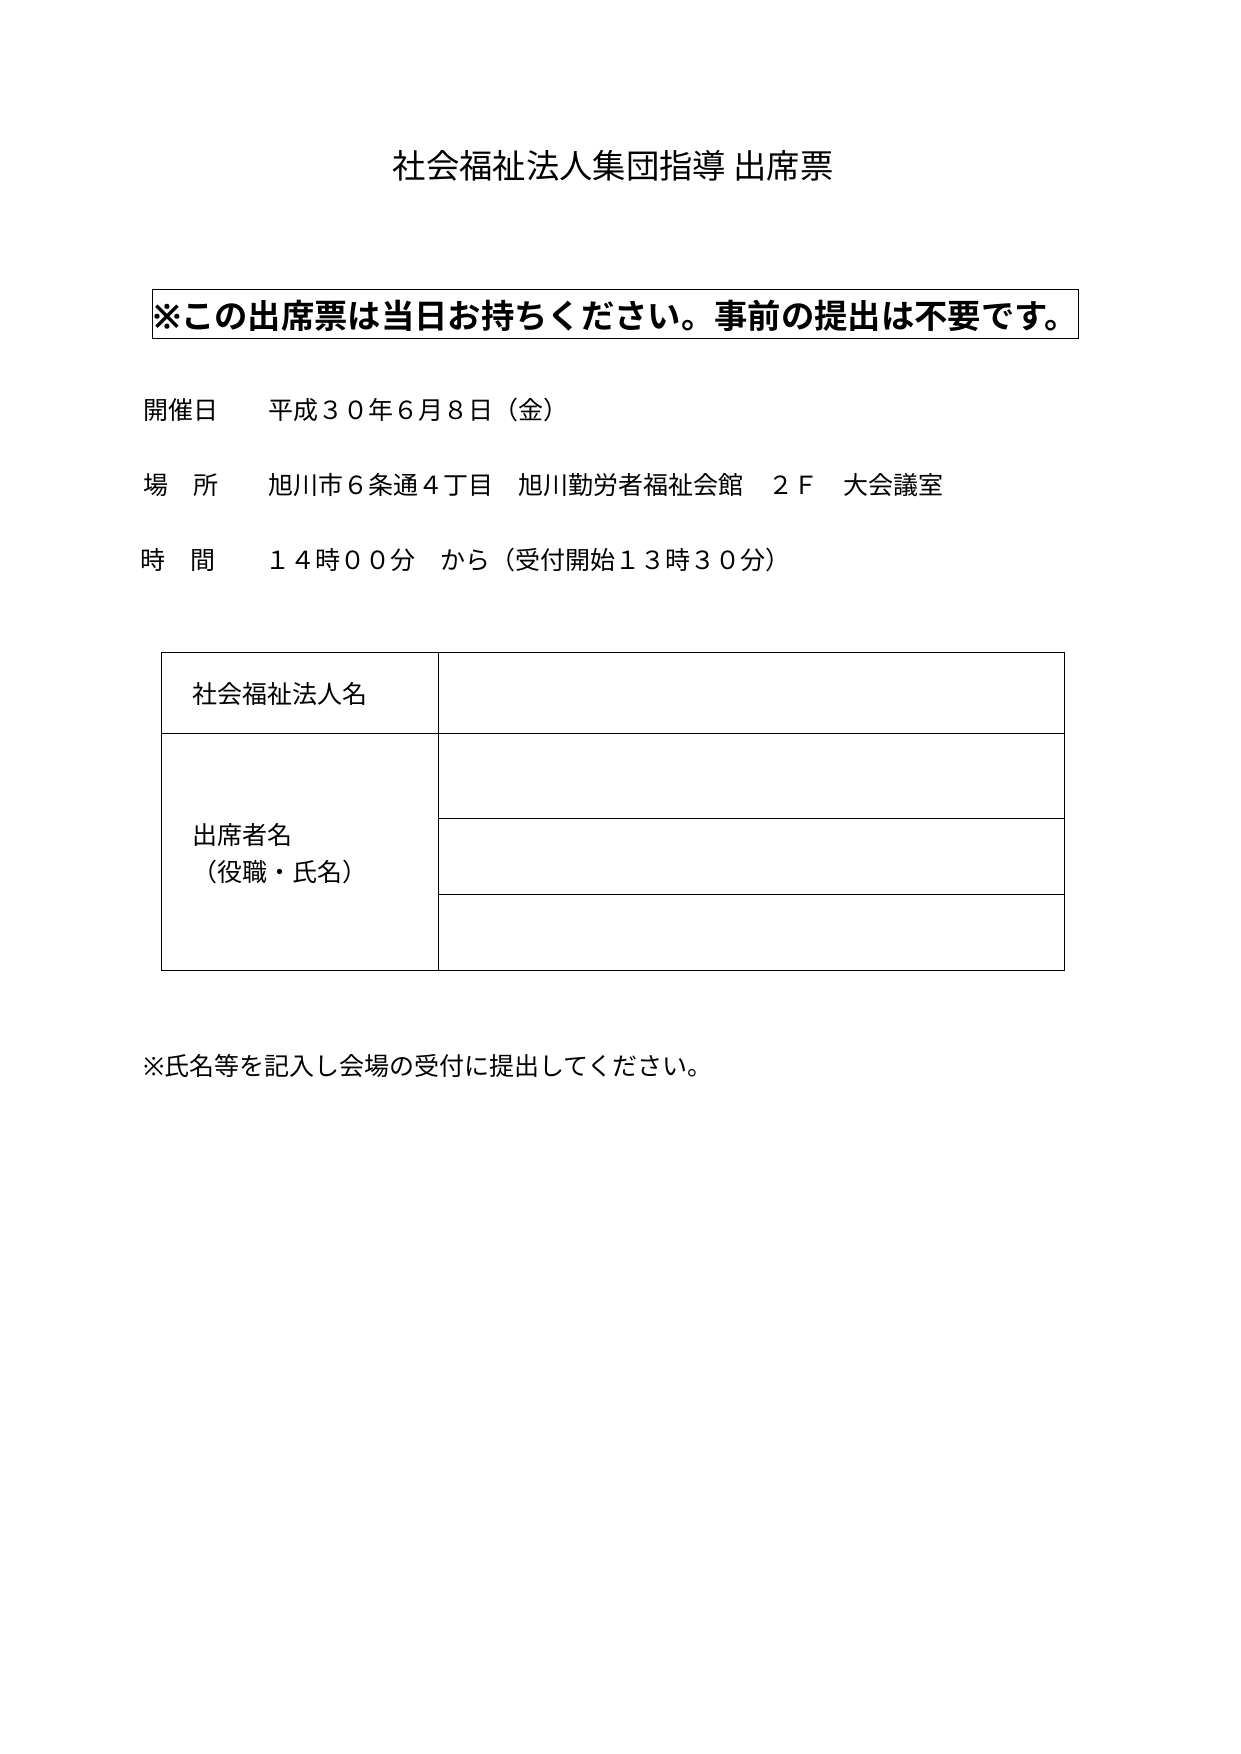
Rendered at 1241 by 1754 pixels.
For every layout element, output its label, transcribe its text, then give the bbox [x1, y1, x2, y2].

text 場 所 旭川市６条通４丁目 旭川勤労者福祉会館 ２Ｆ 大会議室 [118, 464, 1107, 502]
text 開催日 平成３０年６月８日（金） [118, 389, 1107, 427]
table_cell [439, 895, 1064, 970]
table_header 社会福祉法人名 [162, 653, 438, 733]
table_header [439, 653, 1064, 733]
text 時 間 １４時００分 から（受付開始１３時３０分） [118, 539, 1107, 577]
table_cell [439, 734, 1064, 818]
table_cell 出席者名 （役職・氏名） [162, 734, 438, 970]
text ※氏名等を記入し会場の受付に提出してください。 [118, 1046, 1107, 1083]
table_cell [439, 819, 1064, 894]
text ※この出席票は当日お持ちください。事前の提出は不要です。 [118, 277, 1107, 352]
text 社会福祉法人集団指導 出席票 [118, 127, 1107, 202]
